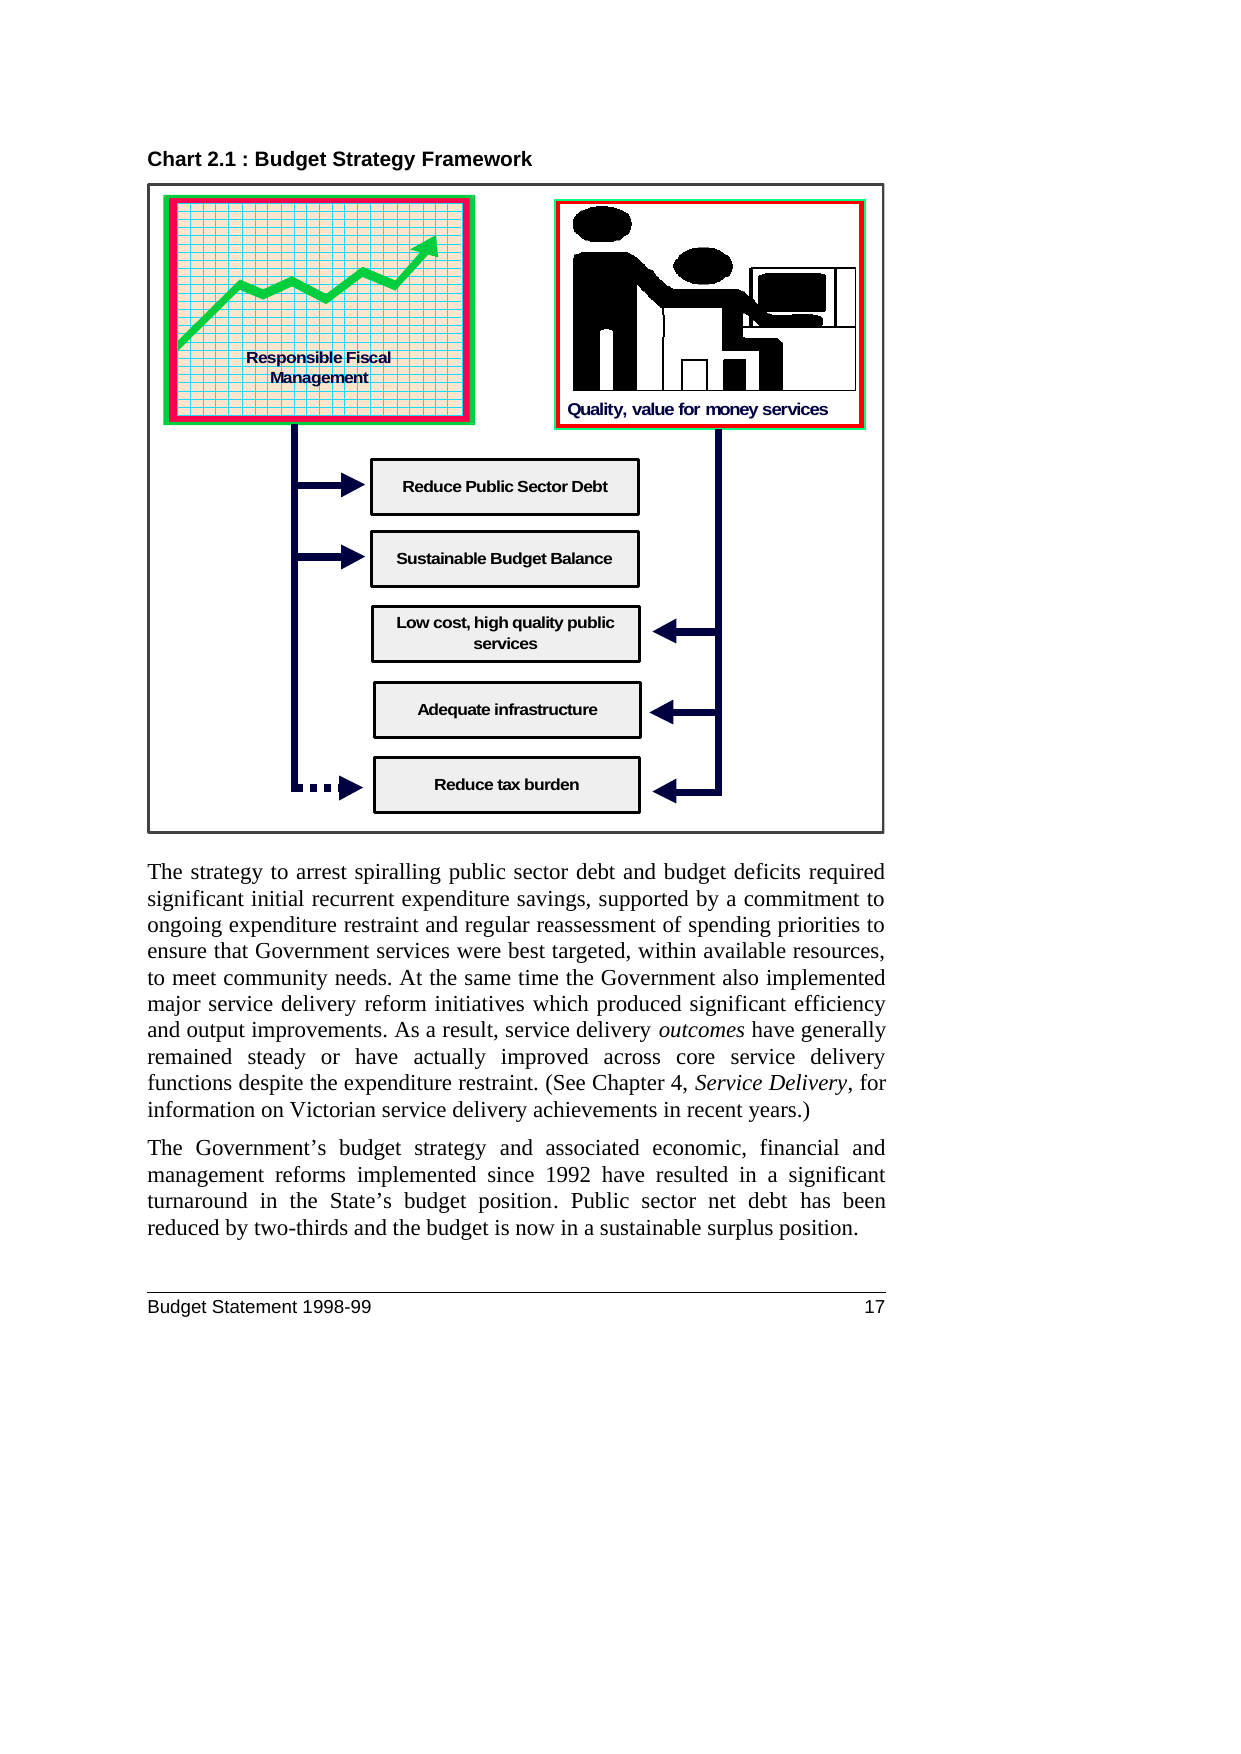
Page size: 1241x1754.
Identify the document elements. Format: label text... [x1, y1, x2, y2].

subtitle Chart 2.1 : Budget Strategy Framework [147, 147, 886, 171]
text The strategy to arrest spiralling public sector debt and budget deficits required significant initial recurrent expenditure savings, supported by a commitment to ongoing expenditure restraint and regular reassessment of spending priorities to ensure that Government services were best targeted, within available resources, to meet community needs. At the same time the Government also implemented major service delivery reform initiatives which produced significant efficiency and output improvements. As a result, service delivery outcomes have generally remained steady or have actually improved across core service delivery functions despite the expenditure restraint. (See Chapter 4, Service Delivery, for information on Victorian service delivery achievements in recent years.) [147, 858, 886, 1122]
text The Government’s budget strategy and associated economic, financial and management reforms implemented since 1992 have resulted in a significant turnaround in the State’s budget position. Public sector net debt has been reduced by two-thirds and the budget is now in a sustainable surplus position. [147, 1134, 886, 1240]
